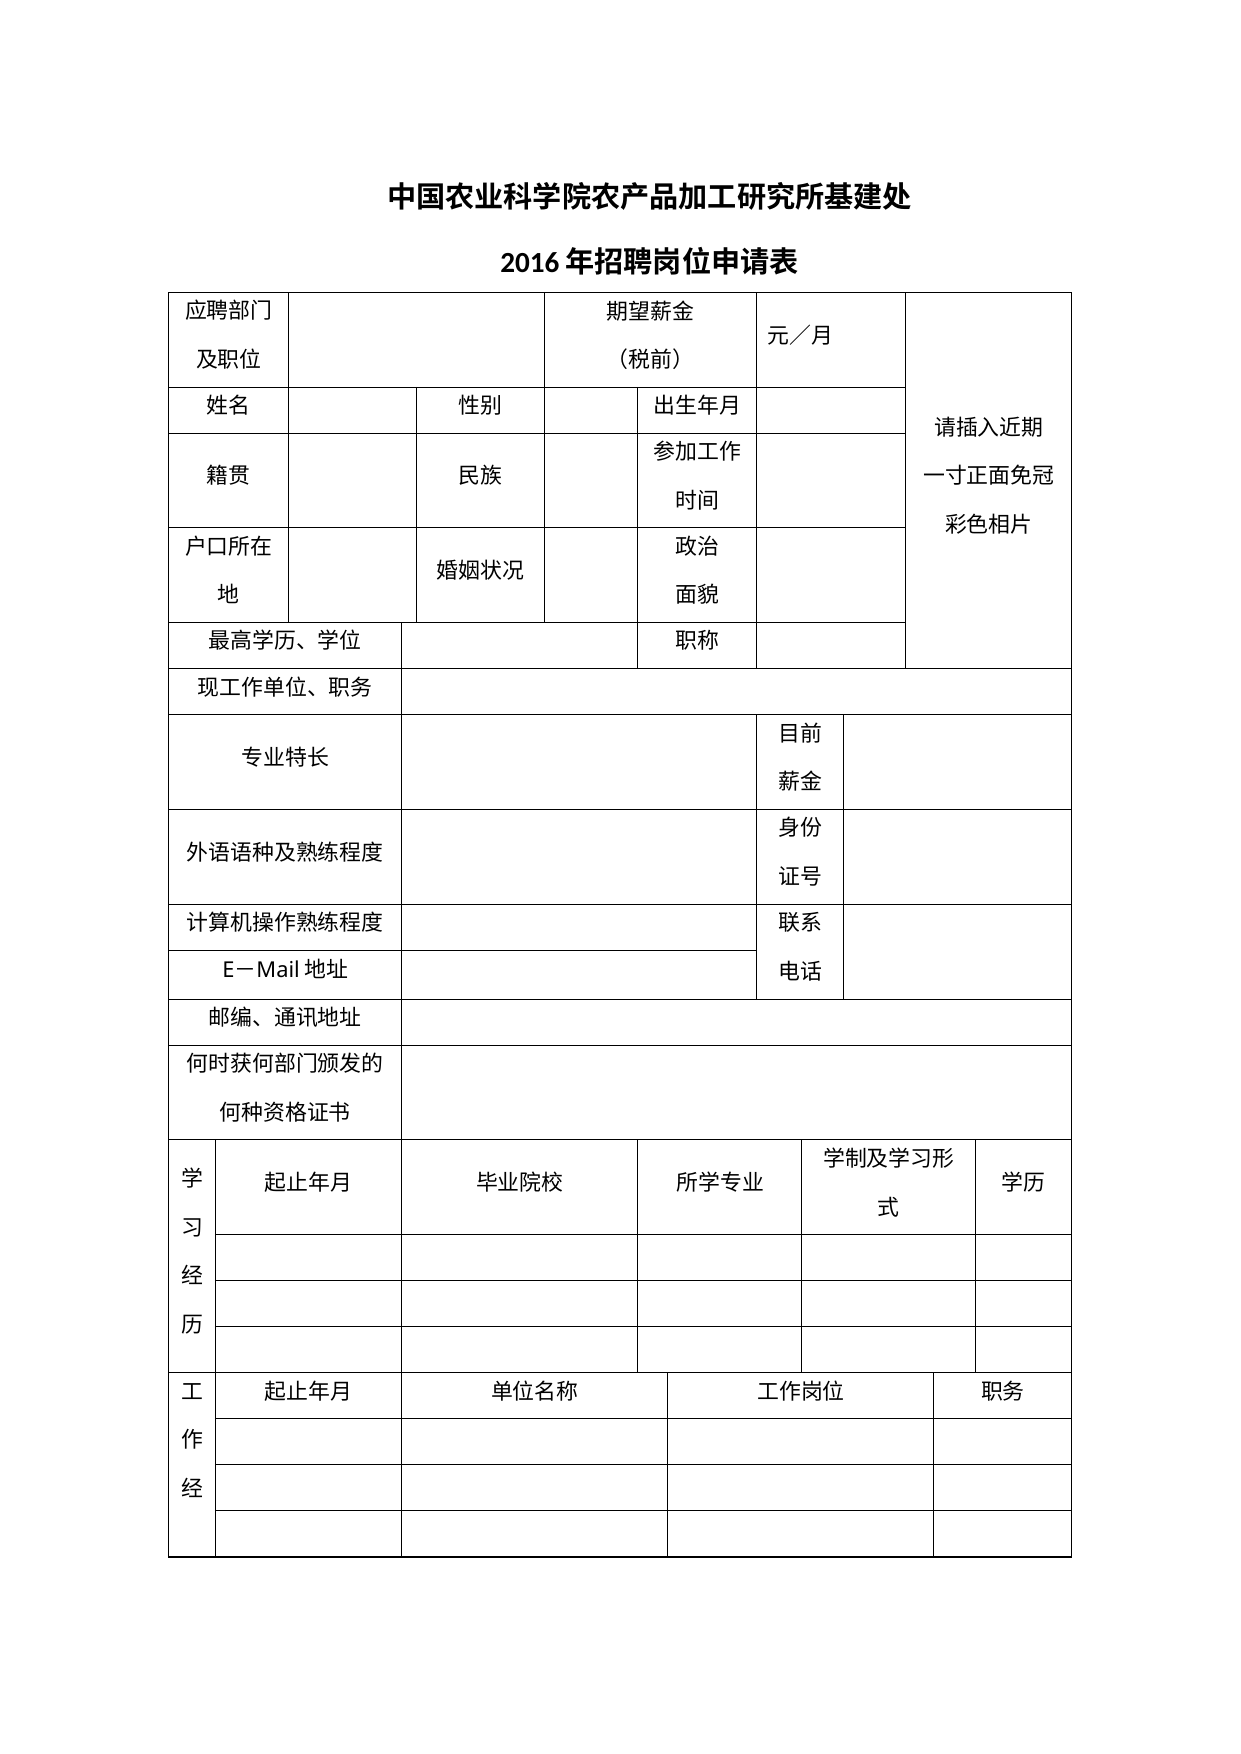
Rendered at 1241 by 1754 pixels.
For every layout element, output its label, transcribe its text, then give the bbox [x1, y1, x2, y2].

table_cell [402, 715, 756, 809]
table_header 元／月 [757, 293, 905, 387]
table_cell 工作经历 [169, 1373, 215, 1556]
table_cell [289, 528, 416, 622]
table_cell [545, 388, 637, 433]
table_cell 职称 [638, 623, 756, 668]
table_cell 姓名 [169, 388, 288, 433]
table_cell [216, 1327, 401, 1372]
table_cell [976, 1235, 1071, 1280]
table_cell 联系电话 [757, 905, 843, 998]
table_cell [638, 1235, 801, 1280]
table_cell [402, 669, 1071, 714]
table_header 期望薪金 （税前） [545, 293, 756, 387]
table_cell [757, 434, 905, 527]
table_cell [216, 1511, 401, 1556]
table_cell 政治 面貌 [638, 528, 756, 622]
table_cell [402, 905, 756, 950]
table_cell [545, 434, 637, 527]
table_cell [216, 1419, 401, 1464]
table_cell 出生年月 [638, 388, 756, 433]
table_cell 学制及学习形式 [802, 1140, 975, 1234]
table_header [289, 293, 544, 387]
table_cell [976, 1281, 1071, 1326]
table_cell 职务 [934, 1373, 1071, 1418]
table_cell [802, 1281, 975, 1326]
table_cell 民族 [417, 434, 544, 527]
table_cell 性别 [417, 388, 544, 433]
table_cell [216, 1465, 401, 1510]
table_cell [402, 1419, 667, 1464]
table_cell [668, 1465, 933, 1510]
table_cell [757, 528, 905, 622]
table_cell [402, 1465, 667, 1510]
table_cell [402, 1235, 637, 1280]
table_cell 所学专业 [638, 1140, 801, 1234]
table_cell [934, 1465, 1071, 1510]
table_cell [402, 810, 756, 904]
table_cell [668, 1419, 933, 1464]
table_cell [402, 1511, 667, 1556]
table_cell [668, 1511, 933, 1556]
table_cell [216, 1235, 401, 1280]
table_cell 籍贯 [169, 434, 288, 527]
text 2016年招聘岗位申请表 [246, 227, 1053, 292]
table_cell 起止年月 [216, 1140, 401, 1234]
table_cell [934, 1511, 1071, 1556]
table_cell [545, 528, 637, 622]
table_cell 目前薪金 [757, 715, 843, 809]
table_cell [289, 434, 416, 527]
table_cell [402, 623, 637, 668]
table_cell 现工作单位、职务 [169, 669, 401, 714]
table_cell 毕业院校 [402, 1140, 637, 1234]
table_cell [802, 1327, 975, 1372]
table_cell 计算机操作熟练程度 [169, 905, 401, 950]
table_cell 学习经历 [169, 1140, 215, 1372]
table_cell 身份证号 [757, 810, 843, 904]
table_cell [216, 1281, 401, 1326]
table_header 应聘部门及职位 [169, 293, 288, 387]
table_cell 最高学历、学位 [169, 623, 401, 668]
table_cell [402, 1327, 637, 1372]
text 中国农业科学院农产品加工研究所基建处 [246, 162, 1053, 227]
table_cell [976, 1327, 1071, 1372]
table_cell [844, 715, 1071, 809]
table_cell [844, 905, 1071, 998]
table_cell 工作岗位 [668, 1373, 933, 1418]
table_cell E－Mail地址 [169, 951, 401, 998]
table_cell [402, 951, 756, 998]
table_cell [757, 623, 905, 668]
table_cell 婚姻状况 [417, 528, 544, 622]
table_cell [638, 1281, 801, 1326]
table_cell [844, 810, 1071, 904]
table_cell 外语语种及熟练程度 [169, 810, 401, 904]
table_cell 学历 [976, 1140, 1071, 1234]
table_cell [289, 388, 416, 433]
table_cell [934, 1419, 1071, 1464]
table_cell 起止年月 [216, 1373, 401, 1418]
table_cell [757, 388, 905, 433]
table_cell [402, 1046, 1071, 1139]
table_cell [802, 1235, 975, 1280]
table_cell 专业特长 [169, 715, 401, 809]
table_cell [402, 1000, 1071, 1044]
table_cell [638, 1327, 801, 1372]
table_cell 单位名称 [402, 1373, 667, 1418]
table_cell 邮编、通讯地址 [169, 1000, 401, 1044]
table_cell [402, 1281, 637, 1326]
table_cell 何时获何部门颁发的何种资格证书 [169, 1046, 401, 1139]
table_cell 参加工作 时间 [638, 434, 756, 527]
table_header 请插入近期 一寸正面免冠 彩色相片 [906, 293, 1071, 668]
table_cell 户口所在地 [169, 528, 288, 622]
